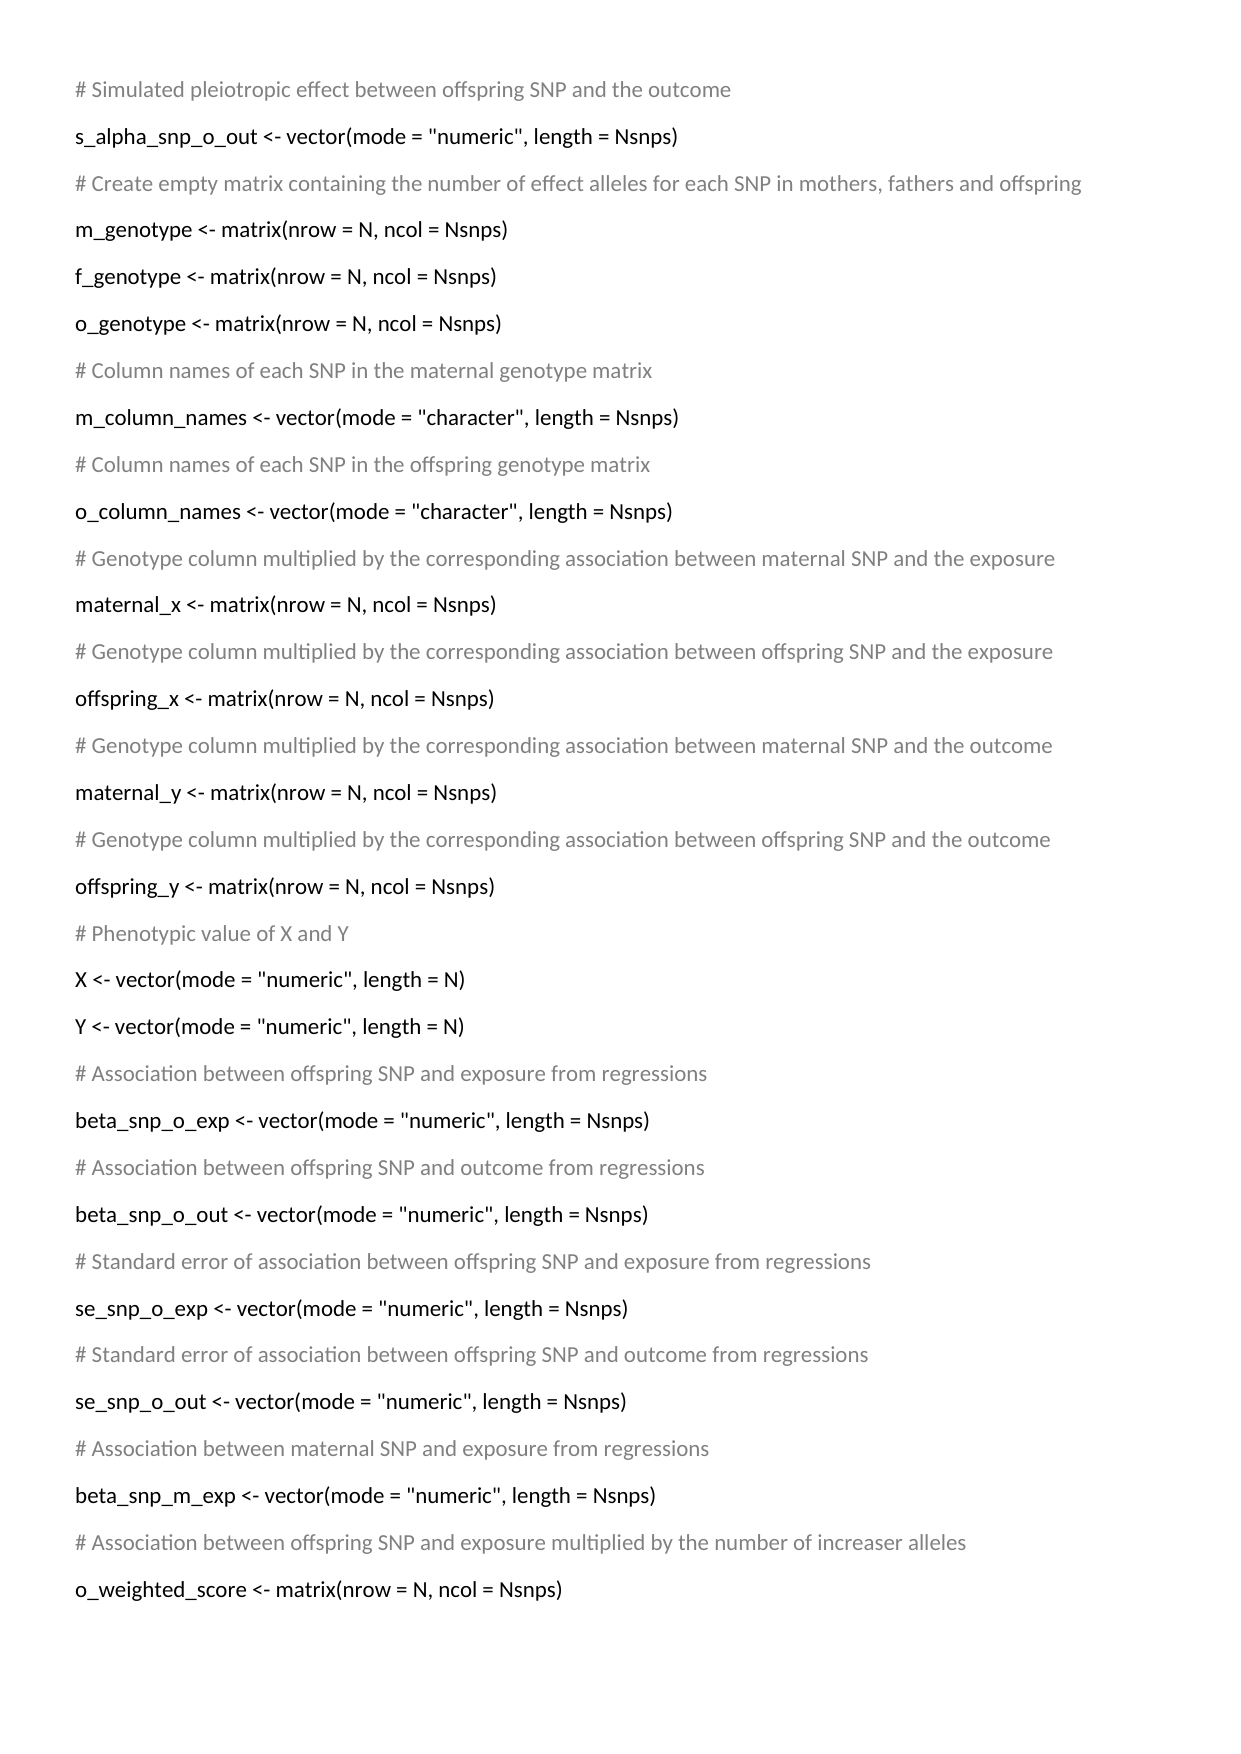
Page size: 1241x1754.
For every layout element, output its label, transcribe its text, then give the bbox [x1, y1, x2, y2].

text # Genotype column multiplied by the corresponding association between maternal SNP and the outcome [75, 731, 1165, 759]
text # Standard error of association between offspring SNP and outcome from regressions [75, 1341, 1165, 1369]
text # Standard error of association between offspring SNP and exposure from regressions [75, 1247, 1165, 1275]
text s_alpha_snp_o_out <- vector(mode = "numeric", length = Nsnps) [75, 122, 1165, 150]
text o_genotype <- matrix(nrow = N, ncol = Nsnps) [75, 309, 1165, 337]
text X <- vector(mode = "numeric", length = N) [75, 966, 1165, 994]
text m_genotype <- matrix(nrow = N, ncol = Nsnps) [75, 216, 1165, 244]
text o_column_names <- vector(mode = "character", length = Nsnps) [75, 497, 1165, 525]
text Y <- vector(mode = "numeric", length = N) [75, 1012, 1165, 1041]
text # Column names of each SNP in the offspring genotype matrix [75, 450, 1165, 478]
text offspring_y <- matrix(nrow = N, ncol = Nsnps) [75, 872, 1165, 900]
text o_weighted_score <- matrix(nrow = N, ncol = Nsnps) [75, 1575, 1165, 1603]
text beta_snp_o_exp <- vector(mode = "numeric", length = Nsnps) [75, 1106, 1165, 1134]
text se_snp_o_exp <- vector(mode = "numeric", length = Nsnps) [75, 1294, 1165, 1322]
text # Create empty matrix containing the number of effect alleles for each SNP in mothers, fathers and offspring [75, 169, 1165, 197]
text offspring_x <- matrix(nrow = N, ncol = Nsnps) [75, 684, 1165, 712]
text m_column_names <- vector(mode = "character", length = Nsnps) [75, 403, 1165, 431]
text maternal_x <- matrix(nrow = N, ncol = Nsnps) [75, 591, 1165, 619]
text beta_snp_m_exp <- vector(mode = "numeric", length = Nsnps) [75, 1481, 1165, 1509]
text # Association between maternal SNP and exposure from regressions [75, 1434, 1165, 1462]
text f_genotype <- matrix(nrow = N, ncol = Nsnps) [75, 262, 1165, 291]
text # Association between offspring SNP and outcome from regressions [75, 1153, 1165, 1181]
text # Genotype column multiplied by the corresponding association between offspring SNP and the outcome [75, 825, 1165, 853]
text # Simulated pleiotropic effect between offspring SNP and the outcome [75, 75, 1165, 103]
text # Association between offspring SNP and exposure from regressions [75, 1059, 1165, 1087]
text # Column names of each SNP in the maternal genotype matrix [75, 356, 1165, 384]
text se_snp_o_out <- vector(mode = "numeric", length = Nsnps) [75, 1387, 1165, 1416]
text # Genotype column multiplied by the corresponding association between maternal SNP and the exposure [75, 544, 1165, 572]
text beta_snp_o_out <- vector(mode = "numeric", length = Nsnps) [75, 1200, 1165, 1228]
text maternal_y <- matrix(nrow = N, ncol = Nsnps) [75, 778, 1165, 806]
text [75, 1528, 1165, 1556]
text # Phenotypic value of X and Y [75, 919, 1165, 947]
text # Genotype column multiplied by the corresponding association between offspring SNP and the exposure [75, 637, 1165, 666]
